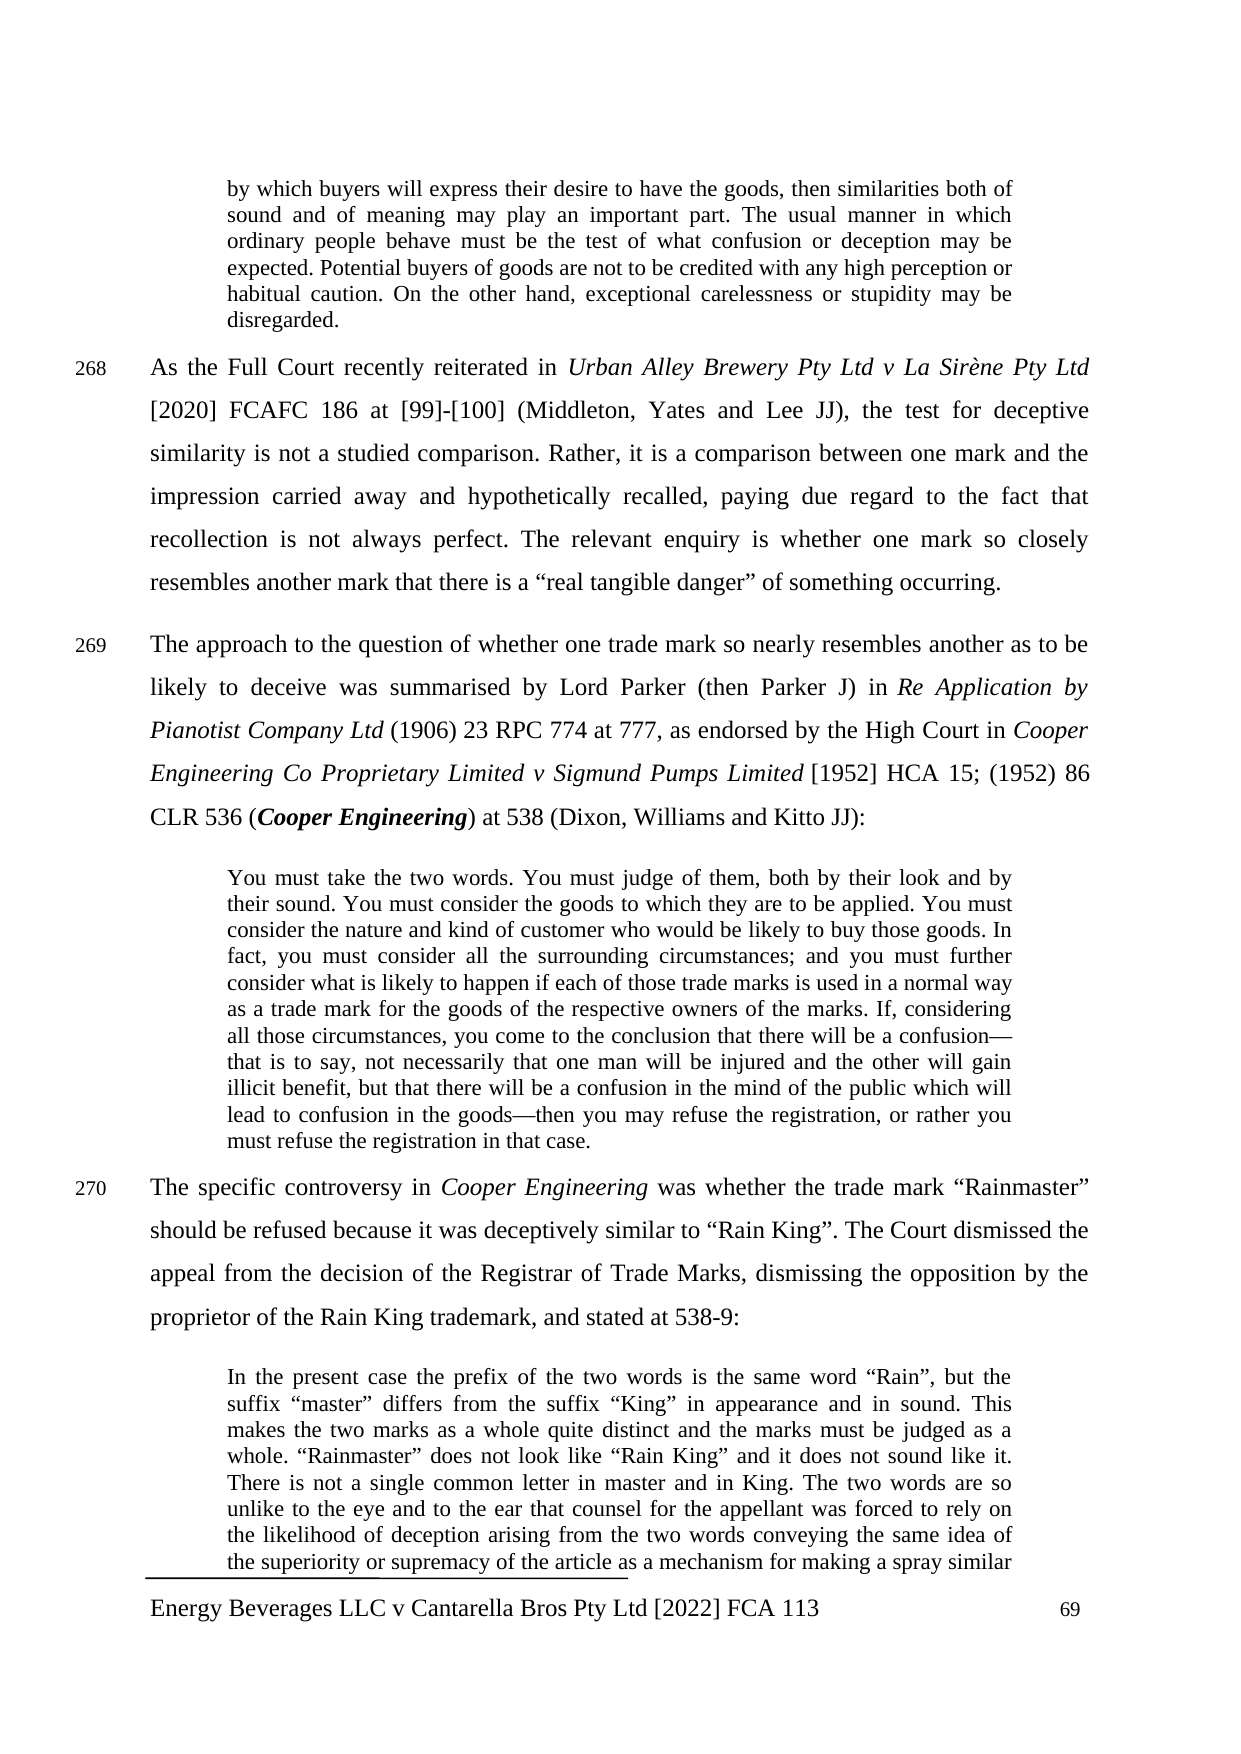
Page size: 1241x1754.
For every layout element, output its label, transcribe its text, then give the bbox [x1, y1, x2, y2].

list 268 As the Full Court recently reiterated in Urban Alley Brewery Pty Ltd v La Sirène Pty Ltd [2020] FCAFC 186 at [99]-[100] (Middleton, Yates and Lee JJ), the test for deceptive similarity is not a studied comparison. Rather, it is a comparison between one mark and the impression carried away and hypothetically recalled, paying due regard to the fact that recollection is not always perfect. The relevant enquiry is whether one mark so closely resembles another mark that there is a “real tangible danger” of something occurring. [75, 352, 1090, 596]
list 269 The approach to the question of whether one trade mark so nearly resembles another as to be likely to deceive was summarised by Lord Parker (then Parker J) in Re Application by Pianotist Company Ltd (1906) 23 RPC 774 at 777, as endorsed by the High Court in Cooper Engineering Co Proprietary Limited v Sigmund Pumps Limited [1952] HCA 15; (1952) 86 CLR 536 (Cooper Engineering) at 538 (Dixon, Williams and Kitto JJ): [75, 629, 1090, 830]
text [227, 175, 1013, 333]
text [227, 1363, 1013, 1574]
list 270 The specific controversy in Cooper Engineering was whether the trade mark “Rainmaster” should be refused because it was deceptively similar to “Rain King”. The Court dismissed the appeal from the decision of the Registrar of Trade Marks, dismissing the opposition by the proprietor of the Rain King trademark, and stated at 538-9: [75, 1172, 1090, 1330]
text You must take the two words. You must judge of them, both by their look and by their sound. You must consider the goods to which they are to be applied. You must consider the nature and kind of customer who would be likely to buy those goods. In fact, you must consider all the surrounding circumstances; and you must further consider what is likely to happen if each of those trade marks is used in a normal way as a trade mark for the goods of the respective owners of the marks. If, considering all those circumstances, you come to the conclusion that there will be a confusion—that is to say, not necessarily that one man will be injured and the other will gain illicit benefit, but that there will be a confusion in the mind of the public which will lead to confusion in the goods—then you may refuse the registration, or rather you must refuse the registration in that case. [227, 863, 1013, 1153]
